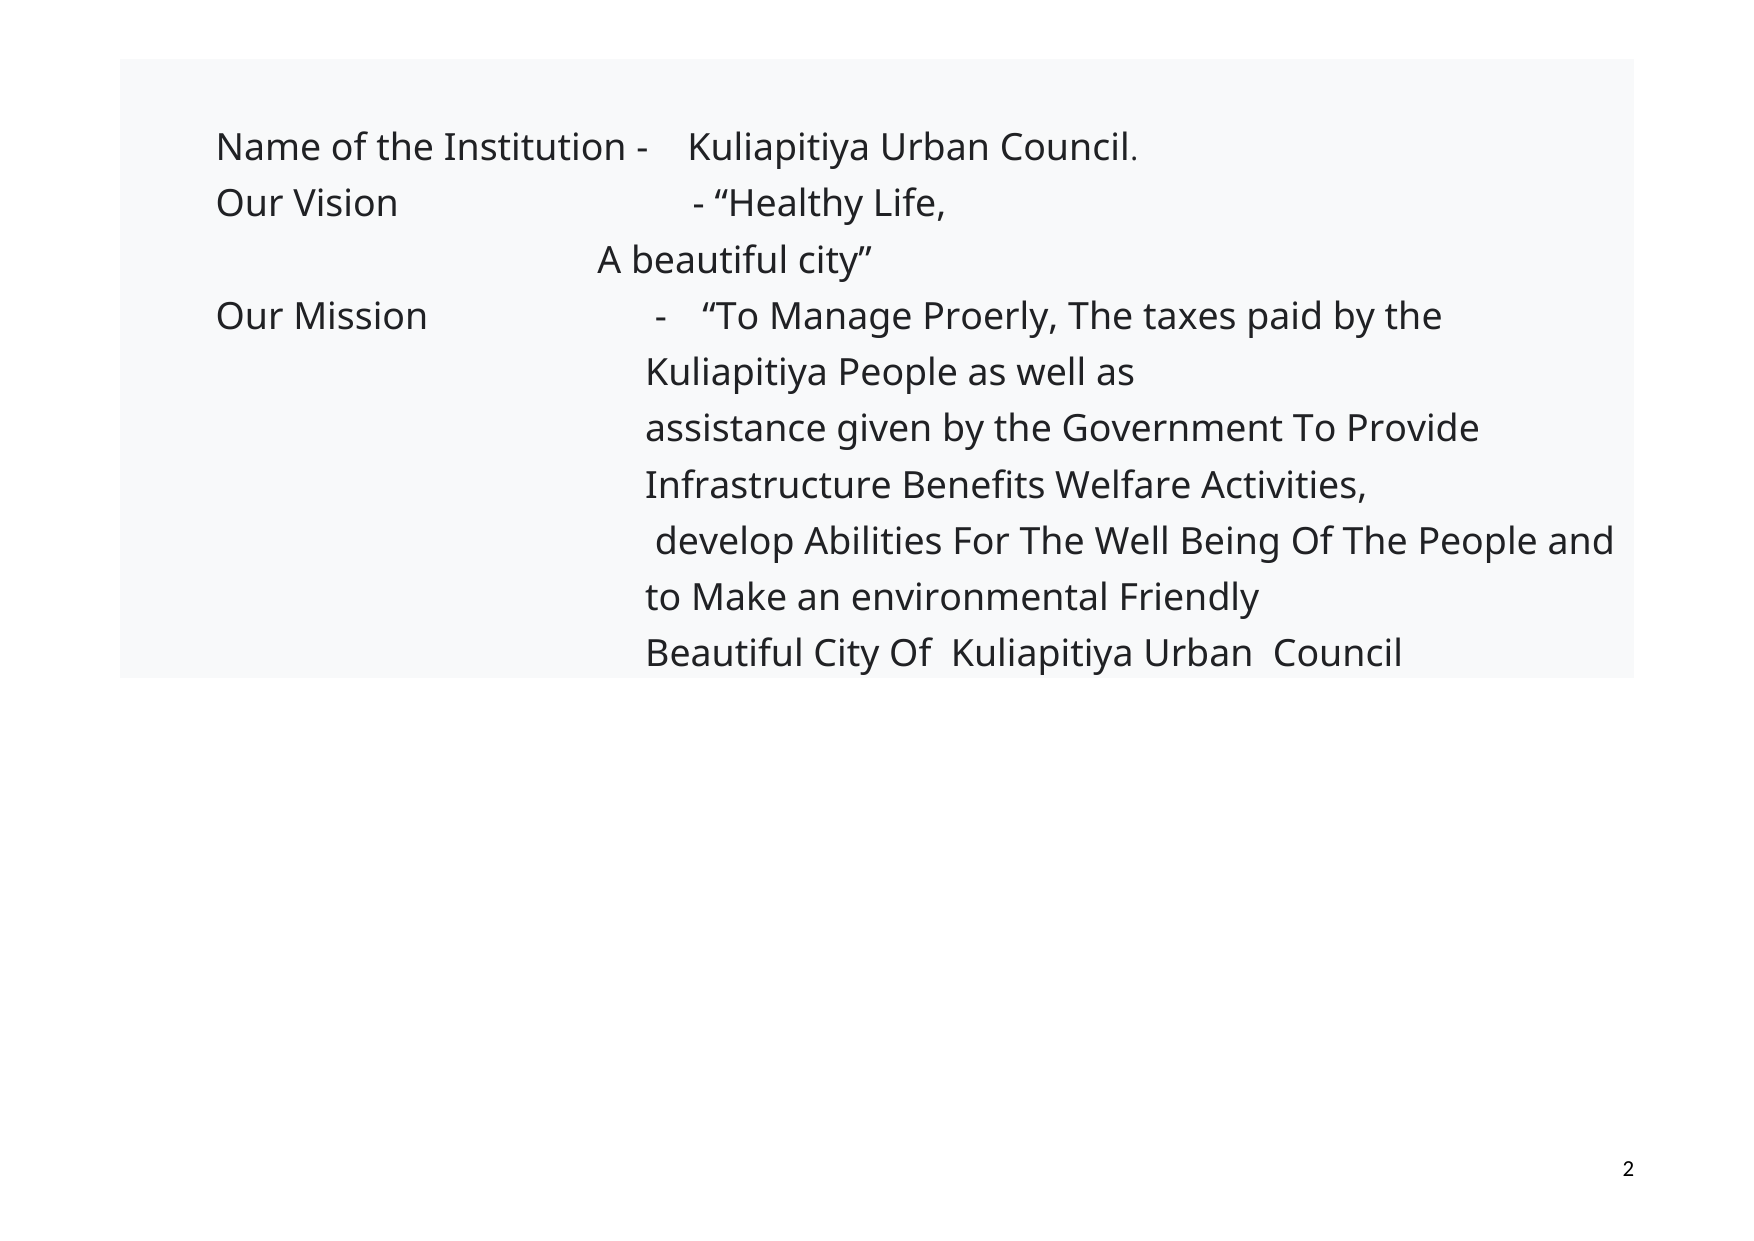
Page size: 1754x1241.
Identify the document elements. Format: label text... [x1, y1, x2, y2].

text assistance given by the Government To Provide Infrastructure Benefits Welfare Activities, [120, 397, 1634, 509]
text Our Mission - “To Manage Proerly, The taxes paid by the Kuliapitiya People as well as [120, 284, 1634, 397]
text Name of the Institution - Kuliapitiya Urban Council. [120, 115, 1634, 172]
text Our Vision - “Healthy Life, [120, 172, 1634, 228]
text to Make an environmental Friendly [120, 565, 1634, 622]
text develop Abilities For The Well Being Of The People and [120, 509, 1634, 565]
text A beautiful city” [120, 228, 1634, 284]
text Beautiful City Of Kuliapitiya Urban Council [120, 622, 1634, 678]
